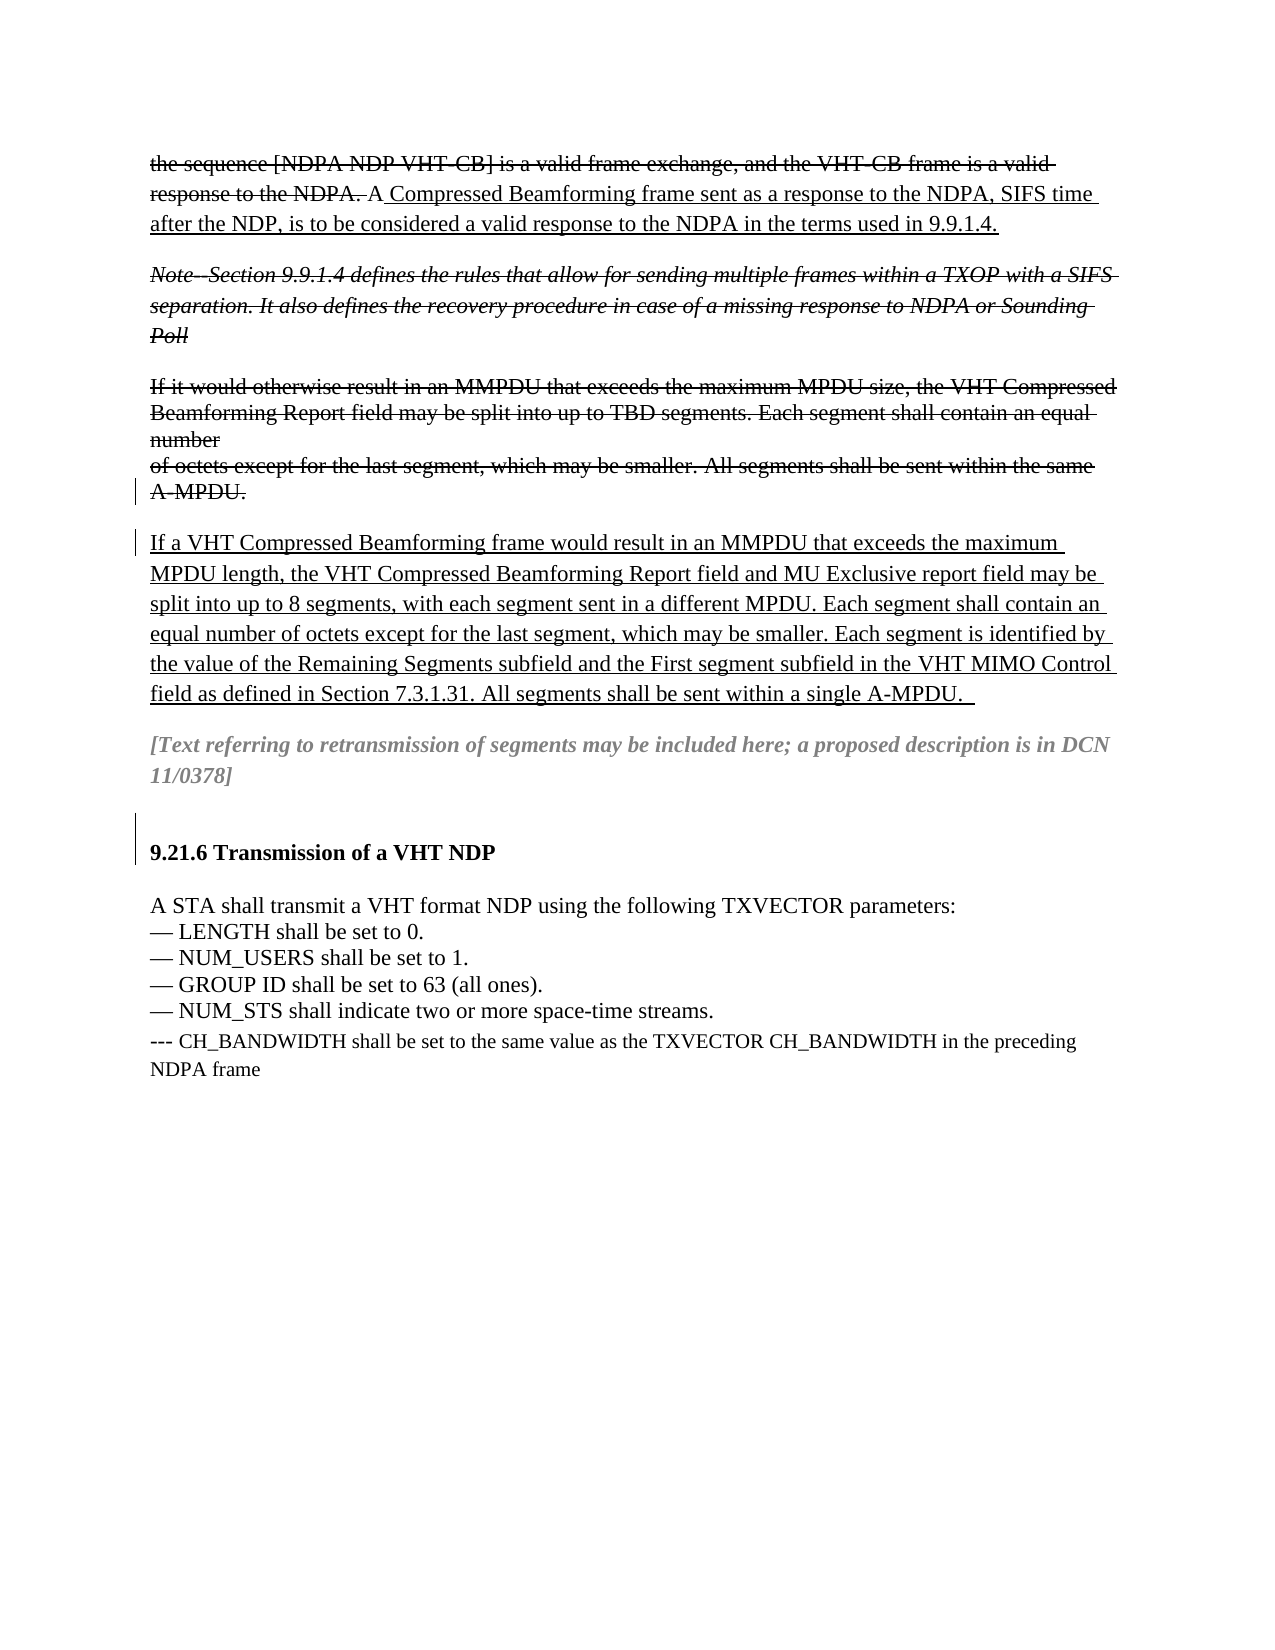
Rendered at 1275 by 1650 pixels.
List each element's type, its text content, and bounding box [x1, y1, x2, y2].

text 9.21.6 Transmission of a VHT NDP [150, 839, 1125, 865]
text — NUM_STS shall indicate two or more space-time streams. [150, 997, 1125, 1023]
text of octets except for the last segment, which may be smaller. All segments shall be sent within the same [150, 452, 1125, 478]
text A STA shall transmit a VHT format NDP using the following TXVECTOR parameters: [150, 892, 1125, 918]
text — GROUP ID shall be set to 63 (all ones). [150, 971, 1125, 997]
text — NUM_USERS shall be set to 1. [150, 944, 1125, 971]
text If a VHT Compressed Beamforming frame would result in an MMPDU that exceeds the maximum MPDU length, the VHT Compressed Beamforming Report field and MU Exclusive report field may be split into up to 8 segments, with each segment sent in a different MPDU. Each segment shall contain an equal number of octets except for the last segment, which may be smaller. Each segment is identified by the value of the Remaining Segments subfield and the First segment subfield in the VHT MIMO Control field as defined in Section 7.3.1.31. All segments shall be sent within a single A-MPDU. [150, 529, 1125, 707]
text Beamforming Report field may be split into up to TBD segments. Each segment shall contain an equal number [150, 399, 1125, 452]
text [150, 150, 1125, 237]
text Note--Section 9.9.1.4 defines the rules that allow for sending multiple frames within a TXOP with a SIFS separation. It also defines the recovery procedure in case of a missing response to NDPA or Sounding Poll [150, 261, 1125, 348]
text — LENGTH shall be set to 0. [150, 918, 1125, 944]
text If it would otherwise result in an MMPDU that exceeds the maximum MPDU size, the VHT Compressed [150, 373, 1125, 399]
text [Text referring to retransmission of segments may be included here; a proposed description is in DCN 11/0378] [150, 731, 1125, 788]
text A-MPDU. [150, 478, 1125, 505]
text --- CH_BANDWIDTH shall be set to the same value as the TXVECTOR CH_BANDWIDTH in the preceding NDPA frame [150, 1027, 1125, 1081]
